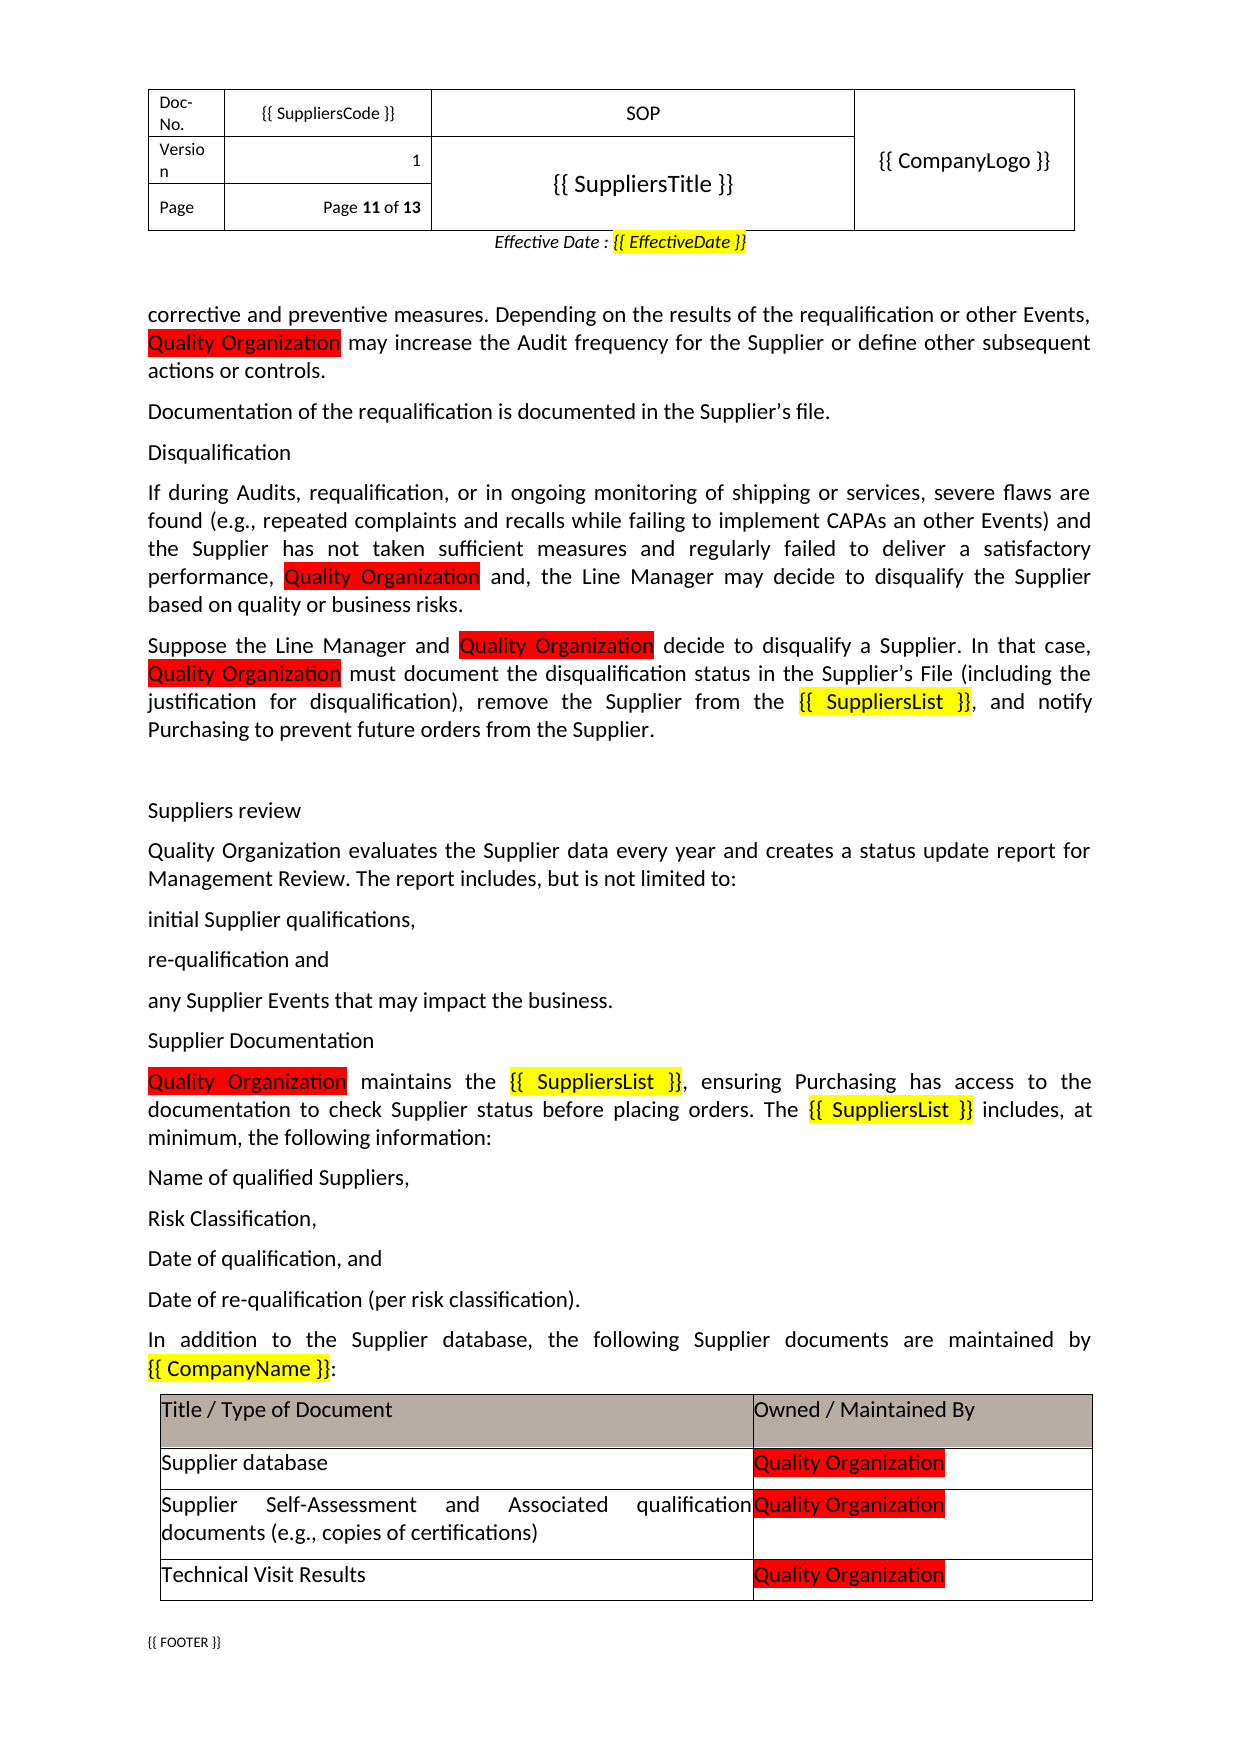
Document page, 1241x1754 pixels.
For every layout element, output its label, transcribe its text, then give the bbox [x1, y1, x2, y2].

text Supplier Documentation [148, 1026, 1093, 1054]
table_cell Supplier Self-Assessment and Associated qualification documents (e.g., copies of certifications) [161, 1490, 753, 1559]
table_cell Supplier database [161, 1449, 753, 1489]
text initial Supplier qualifications, [148, 905, 1093, 933]
table_cell Quality Organization [754, 1490, 1092, 1559]
text Quality Organization evaluates the Supplier data every year and creates a status update report for Management Review. The report includes, but is not limited to: [148, 836, 1093, 892]
text Suppliers review [148, 796, 1093, 824]
text Risk Classification, [148, 1204, 1093, 1232]
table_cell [754, 1560, 1092, 1600]
table_header Owned / Maintained By [754, 1395, 1092, 1447]
text Documentation of the requalification is documented in the Supplier’s file. [148, 397, 1093, 425]
text Quality Organization maintains the {{ SuppliersList }}, ensuring Purchasing has access to the documentation to check Supplier status before placing orders. The {{ SuppliersList }} includes, at minimum, the following information: [148, 1067, 1093, 1151]
table_header Title / Type of Document [161, 1395, 753, 1447]
text any Supplier Events that may impact the business. [148, 986, 1093, 1014]
text Disqualification [148, 438, 1093, 466]
text Suppose the Line Manager and Quality Organization decide to disqualify a Supplier. In that case, Quality Organization must document the disqualification status in the Supplier’s File (including the justification for disqualification), remove the Supplier from the {{ SuppliersList }}, and notify Purchasing to prevent future orders from the Supplier. [148, 631, 1093, 743]
text Date of re-qualification (per risk classification). [148, 1285, 1093, 1313]
text Name of qualified Suppliers, [148, 1163, 1093, 1192]
text In addition to the Supplier database, the following Supplier documents are maintained by {{ CompanyName }}: [148, 1326, 1093, 1382]
text If during Audits, requalification, or in ongoing monitoring of shipping or services, severe flaws are found (e.g., repeated complaints and recalls while failing to implement CAPAs an other Events) and the Supplier has not taken sufficient measures and regularly failed to deliver a satisfactory performance, Quality Organization and, the Line Manager may decide to disqualify the Supplier based on quality or business risks. [148, 478, 1093, 618]
table_cell Quality Organization [754, 1449, 1092, 1489]
text re-qualification and [148, 945, 1093, 973]
table_cell Technical Visit Results [161, 1560, 753, 1600]
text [148, 301, 1093, 384]
text Date of qualification, and [148, 1244, 1093, 1273]
